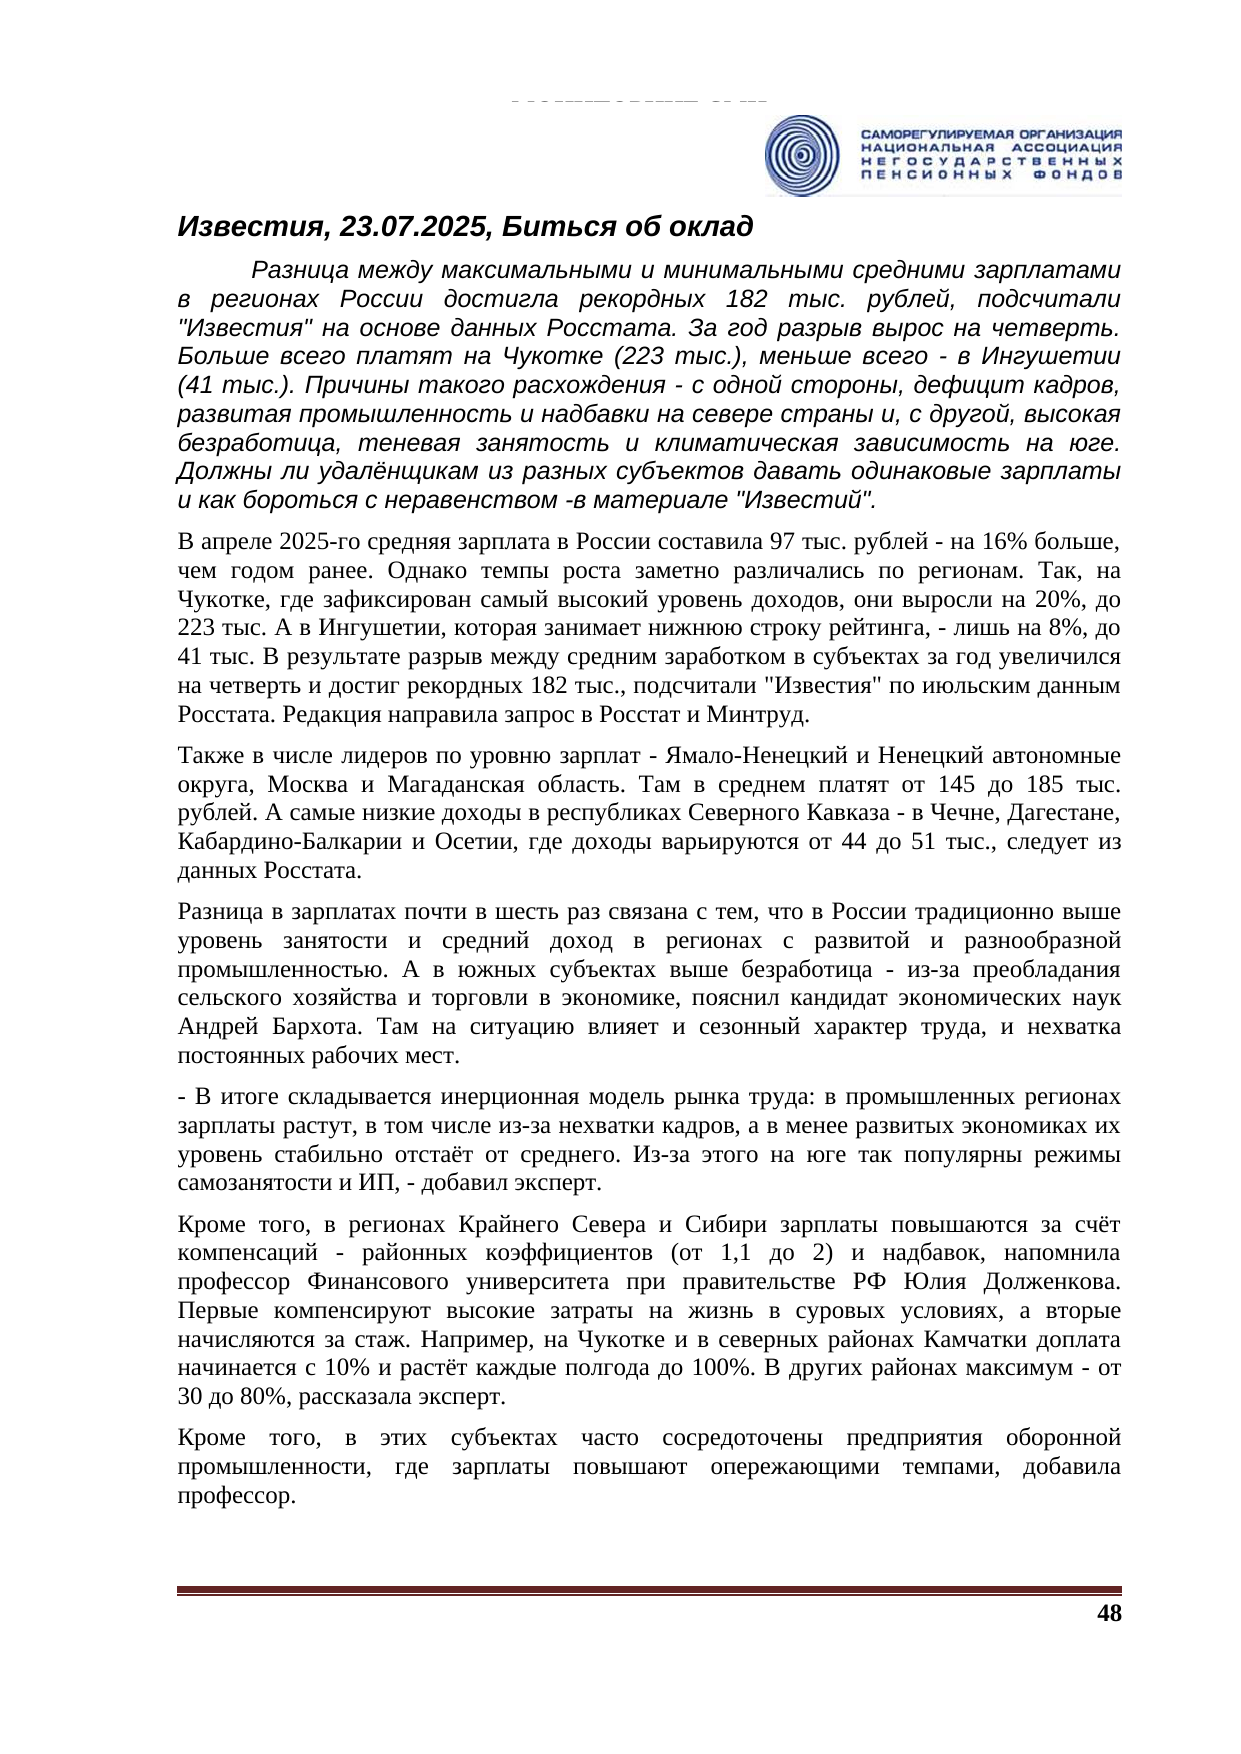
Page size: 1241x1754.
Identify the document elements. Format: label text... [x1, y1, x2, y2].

text Кроме того, в регионах Крайнего Севера и Сибири зарплаты повышаются за счёт компенсаций - районных коэффициентов (от 1,1 до 2) и надбавок, напомнила профессор Финансового университета при правительстве РФ Юлия Долженкова. Первые компенсируют высокие затраты на жизнь в суровых условиях, а вторые начисляются за стаж. Например, на Чукотке и в северных районах Камчатки доплата начинается с 10% и растёт каждые полгода до 100%. В других районах максимум - от 30 до 80%, рассказала эксперт. [177, 1209, 1122, 1410]
subtitle Известия, 23.07.2025, Биться об оклад [177, 209, 1122, 242]
text В апреле 2025-го средняя зарплата в России составила 97 тыс. рублей - на 16% больше, чем годом ранее. Однако темпы роста заметно различались по регионам. Так, на Чукотке, где зафиксирован самый высокий уровень доходов, они выросли на 20%, до 223 тыс. А в Ингушетии, которая занимает нижнюю строку рейтинга, - лишь на 8%, до 41 тыс. В результате разрыв между средним заработком в субъектах за год увеличился на четверть и достиг рекордных 182 тыс., подсчитали "Известия" по июльским данным Росстата. Редакция направила запрос в Росстат и Минтруд. [177, 526, 1122, 727]
text Также в числе лидеров по уровню зарплат - Ямало-Ненецкий и Ненецкий автономные округа, Москва и Магаданская область. Там в среднем платят от 145 до 185 тыс. рублей. А самые низкие доходы в республиках Северного Кавказа - в Чечне, Дагестане, Кабардино-Балкарии и Осетии, где доходы варьируются от 44 до 51 тыс., следует из данных Росстата. [177, 740, 1122, 884]
text - В итоге складывается инерционная модель рынка труда: в промышленных регионах зарплаты растут, в том числе из-за нехватки кадров, а в менее развитых экономиках их уровень стабильно отстаёт от среднего. Из-за этого на юге так популярны режимы самозанятости и ИП, - добавил эксперт. [177, 1081, 1122, 1196]
text Кроме того, в этих субъектах часто сосредоточены предприятия оборонной промышленности, где зарплаты повышают опережающими темпами, добавила профессор. [177, 1422, 1122, 1509]
text Разница в зарплатах почти в шесть раз связана с тем, что в России традиционно выше уровень занятости и средний доход в регионах с развитой и разнообразной промышленностью. А в южных субъектах выше безработица - из-за преобладания сельского хозяйства и торговли в экономике, пояснил кандидат экономических наук Андрей Бархота. Там на ситуацию влияет и сезонный характер труда, и нехватка постоянных рабочих мест. [177, 896, 1122, 1069]
subtitle Разница между максимальными и минимальными средними зарплатами в регионах России достигла рекордных 182 тыс. рублей, подсчитали "Известия" на основе данных Росстата. За год разрыв вырос на четверть. Больше всего платят на Чукотке (223 тыс.), меньше всего - в Ингушетии (41 тыс.). Причины такого расхождения - с одной стороны, дефицит кадров, развитая промышленность и надбавки на севере страны и, с другой, высокая безработица, теневая занятость и климатическая зависимость на юге. Должны ли удалёнщикам из разных субъектов давать одинаковые зарплаты и как бороться с неравенством -в материале "Известий". [177, 255, 1122, 514]
picture [765, 115, 1122, 197]
